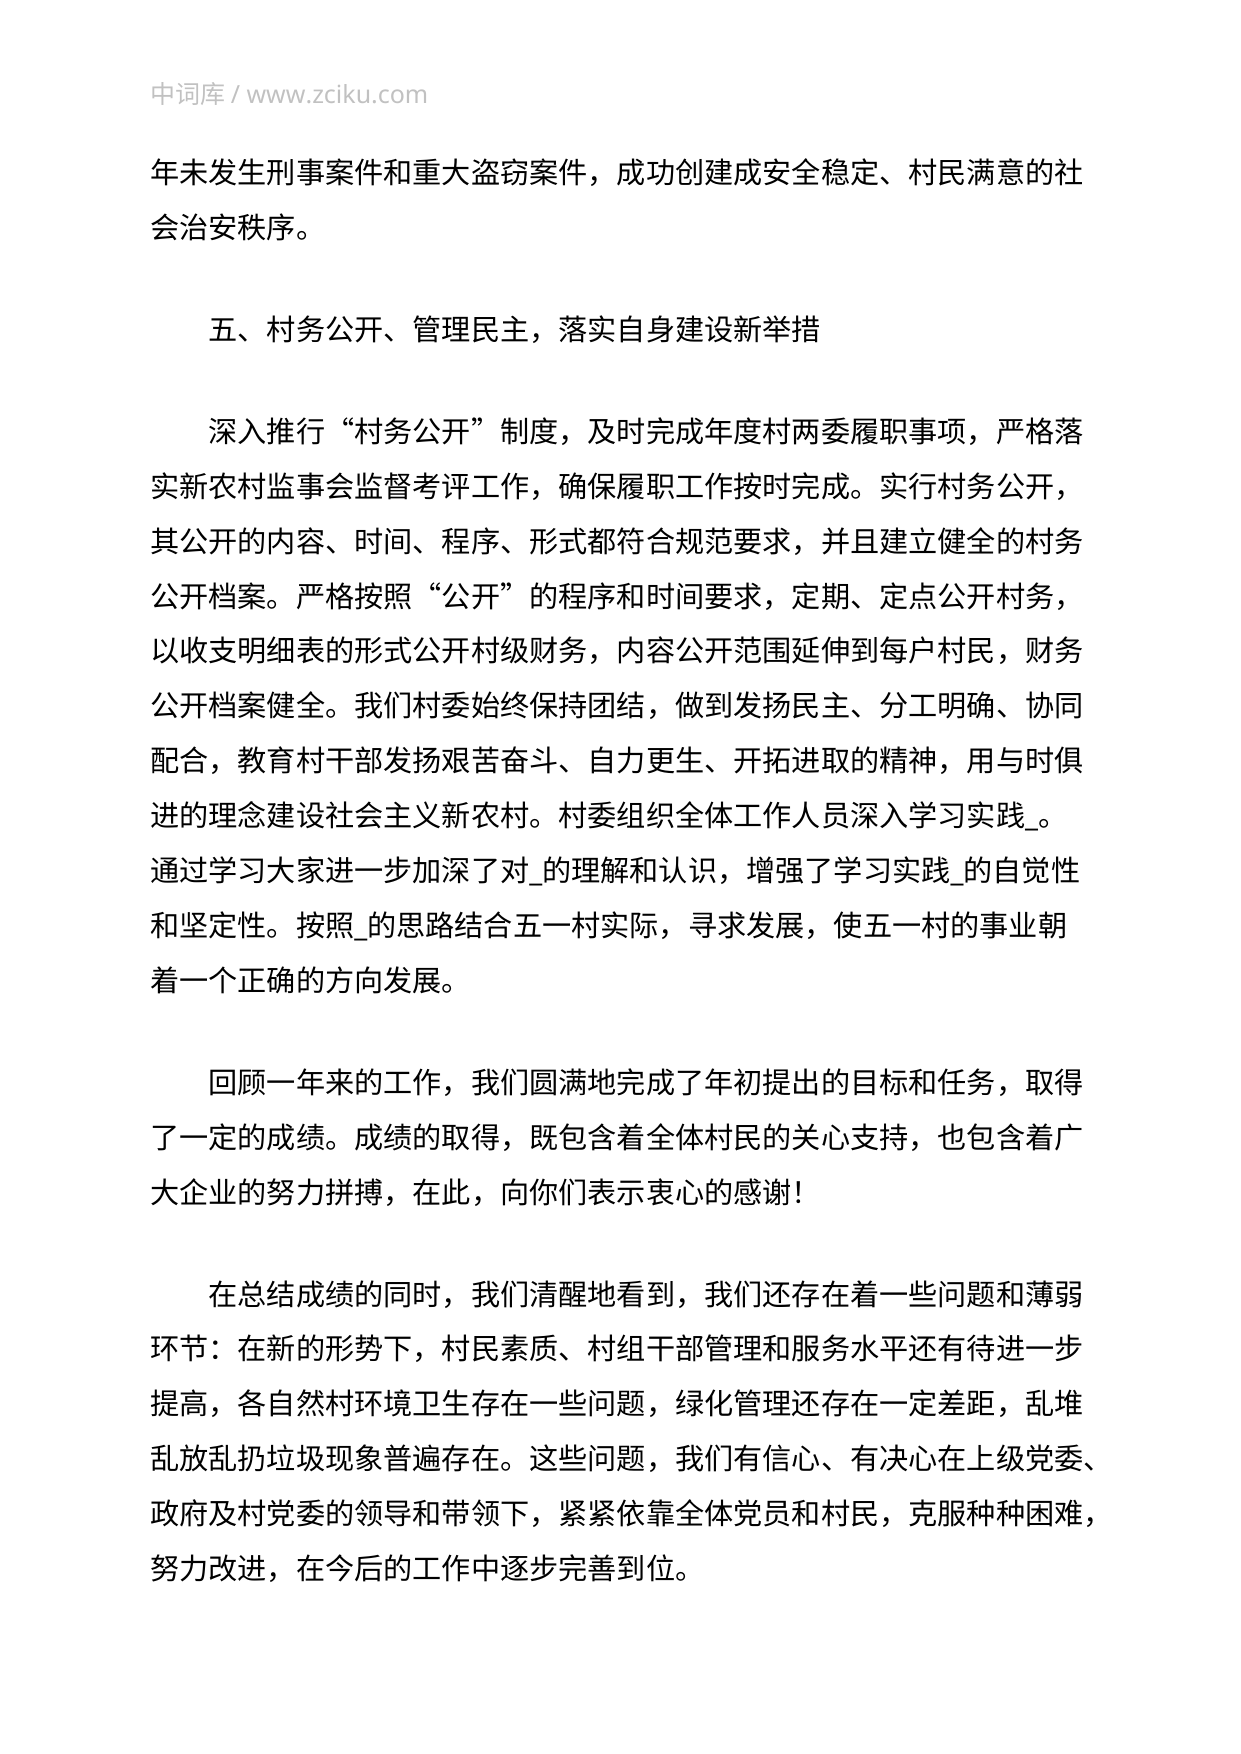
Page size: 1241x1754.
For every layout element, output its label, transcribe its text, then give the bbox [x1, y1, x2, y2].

text 回顾一年来的工作，我们圆满地完成了年初提出的目标和任务，取得了一定的成绩。成绩的取得，既包含着全体村民的关心支持，也包含着广大企业的努力拼搏，在此，向你们表示衷心的感谢！ [150, 1059, 1090, 1212]
text 深入推行“村务公开”制度，及时完成年度村两委履职事项，严格落实新农村监事会监督考评工作，确保履职工作按时完成。实行村务公开，其公开的内容、时间、程序、形式都符合规范要求，并且建立健全的村务公开档案。严格按照“公开”的程序和时间要求，定期、定点公开村务，以收支明细表的形式公开村级财务，内容公开范围延伸到每户村民，财务公开档案健全。我们村委始终保持团结，做到发扬民主、分工明确、协同配合，教育村干部发扬艰苦奋斗、自力更生、开拓进取的精神，用与时俱进的理念建设社会主义新农村。村委组织全体工作人员深入学习实践_。通过学习大家进一步加深了对_的理解和认识，增强了学习实践_的自觉性和坚定性。按照_的思路结合五一村实际，寻求发展，使五一村的事业朝着一个正确的方向发展。 [150, 408, 1090, 1000]
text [150, 150, 1090, 247]
text 在总结成绩的同时，我们清醒地看到，我们还存在着一些问题和薄弱环节：在新的形势下，村民素质、村组干部管理和服务水平还有待进一步提高，各自然村环境卫生存在一些问题，绿化管理还存在一定差距，乱堆乱放乱扔垃圾现象普遍存在。这些问题，我们有信心、有决心在上级党委、政府及村党委的领导和带领下，紧紧依靠全体党员和村民，克服种种困难，努力改进，在今后的工作中逐步完善到位。 [150, 1271, 1090, 1588]
text 五、村务公开、管理民主，落实自身建设新举措 [150, 307, 1090, 349]
